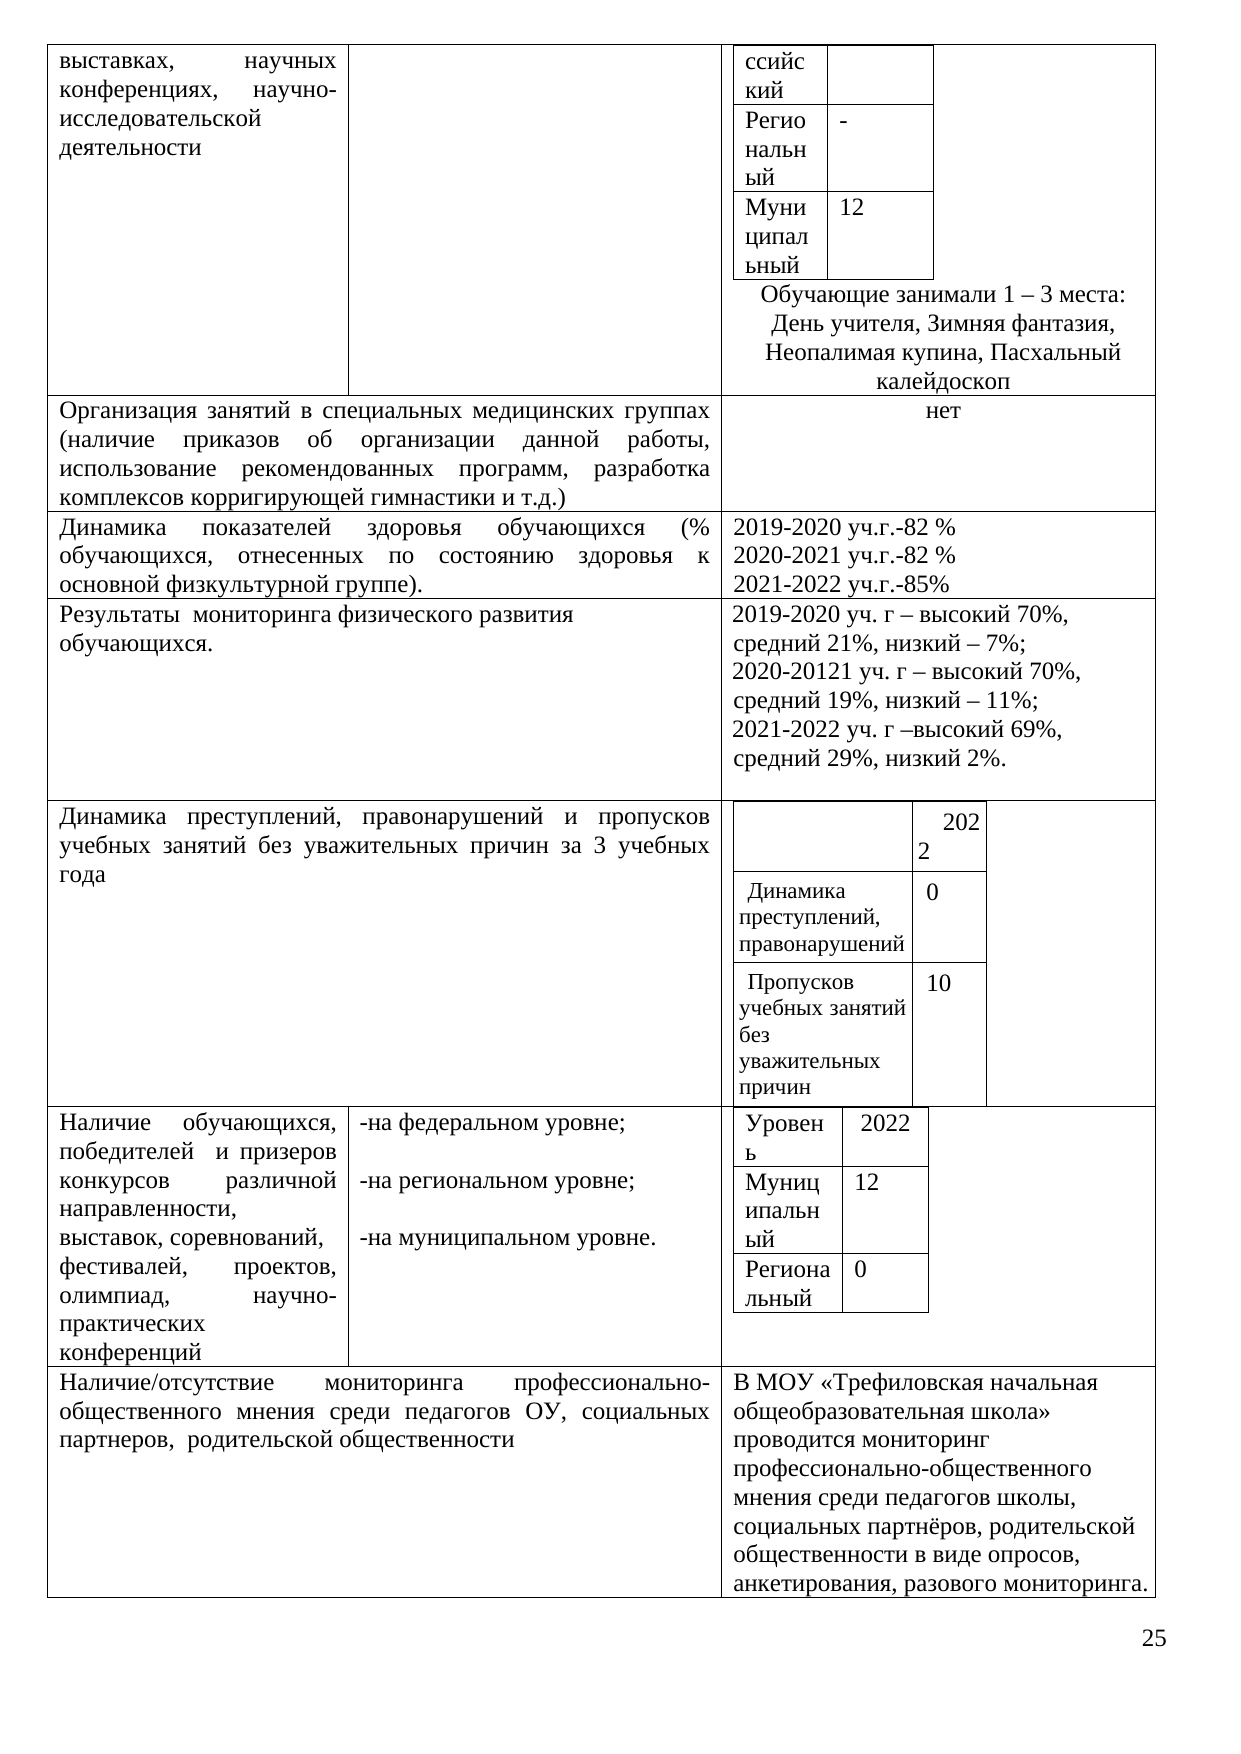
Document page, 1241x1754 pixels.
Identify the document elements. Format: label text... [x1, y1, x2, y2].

table_cell 2019-2020 уч. г – высокий 70%, средний 21%, низкий – 7%; 2020-20121 уч. г – высокий 70%, средний 19%, низкий – 11%; 2021-2022 уч. г –высокий 69%, средний 29%, низкий 2%. [722, 599, 1155, 800]
table_cell Обучающие занимали 1 – 3 места: День учителя, Зимняя фантазия, Неопалимая купина, Пасхальный калейдоскоп [722, 45, 1155, 394]
table_cell [734, 963, 912, 1106]
table_cell [734, 802, 912, 871]
table_cell Наличие/отсутствие мониторинга профессионально-общественного мнения среди педагогов ОУ, социальных партнеров, родительской общественности [48, 1367, 721, 1597]
table_cell [734, 872, 912, 962]
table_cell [349, 45, 721, 394]
table_cell Динамика преступлений, правонарушений и пропусков учебных занятий без уважительных причин за 3 учебных года [48, 801, 721, 1106]
table_cell нет [722, 396, 1155, 511]
table_cell [913, 872, 986, 962]
table_cell 2019-2020 уч.г.-82 % 2020-2021 уч.г.-82 % 2021-2022 уч.г.-85% [722, 512, 1155, 598]
table_cell [913, 963, 986, 1106]
table_cell В МОУ «Трефиловская начальная общеобразовательная школа» проводится мониторинг профессионально-общественного мнения среди педагогов школы, социальных партнёров, родительской общественности в виде опросов, анкетирования, разового мониторинга. [722, 1367, 1155, 1597]
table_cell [48, 45, 348, 394]
table_cell Результаты мониторинга физического развития обучающихся. [48, 599, 721, 800]
table_cell [722, 1107, 1155, 1366]
table_cell [913, 802, 986, 871]
table_cell Наличие обучающихся, победителей и призеров конкурсов различной направленности, выставок, соревнований, фестивалей, проектов, олимпиад, научно-практических конференций [48, 1107, 348, 1366]
table_cell -на федеральном уровне; -на региональном уровне; -на муниципальном уровне. [349, 1107, 721, 1366]
table_cell [987, 801, 1155, 1106]
table_cell [722, 801, 733, 1106]
table_cell Динамика показателей здоровья обучающихся (% обучающихся, отнесенных по состоянию здоровья к основной физкультурной группе). [48, 512, 721, 598]
table_cell Организация занятий в специальных медицинских группах (наличие приказов об организации данной работы, использование рекомендованных программ, разработка комплексов корригирующей гимнастики и т.д.) [48, 396, 721, 511]
